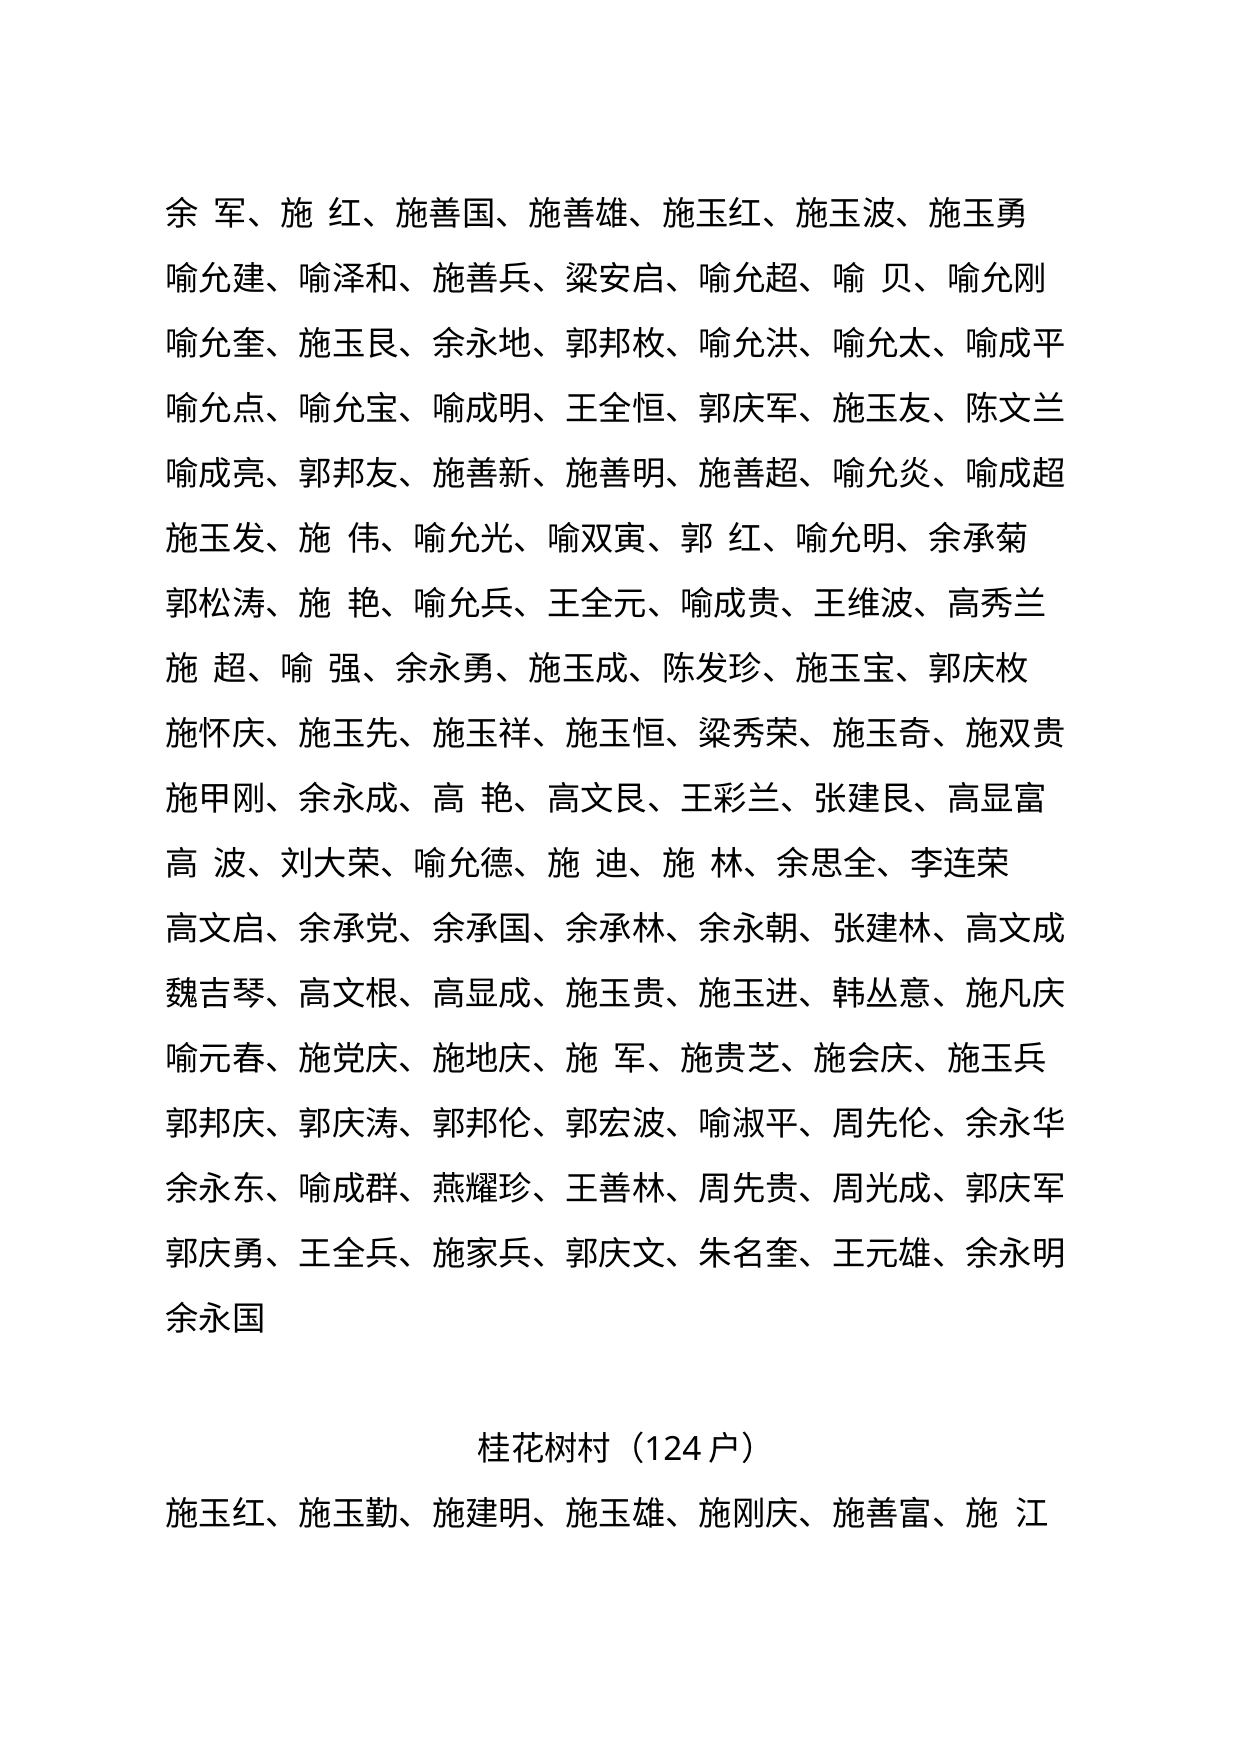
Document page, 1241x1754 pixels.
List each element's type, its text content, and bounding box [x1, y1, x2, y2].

text 余 军、施 红、施善国、施善雄、施玉红、施玉波、施玉勇 [165, 178, 1087, 243]
text 郭邦庆、郭庆涛、郭邦伦、郭宏波、喻淑平、周先伦、余永华 [165, 1088, 1087, 1153]
text 余永国 [165, 1283, 1087, 1348]
text 魏吉琴、高文根、高显成、施玉贵、施玉进、韩丛意、施凡庆 [165, 958, 1087, 1023]
text 施玉发、施 伟、喻允光、喻双寅、郭 红、喻允明、余承菊 [165, 503, 1087, 568]
text 郭庆勇、王全兵、施家兵、郭庆文、朱名奎、王元雄、余永明 [165, 1218, 1087, 1283]
text 喻允奎、施玉艮、余永地、郭邦枚、喻允洪、喻允太、喻成平 [165, 308, 1087, 373]
text 喻允建、喻泽和、施善兵、粱安启、喻允超、喻 贝、喻允刚 [165, 243, 1087, 308]
text 余永东、喻成群、燕耀珍、王善林、周先贵、周光成、郭庆军 [165, 1153, 1087, 1218]
text 高 波、刘大荣、喻允德、施 迪、施 林、余思全、李连荣 [165, 828, 1087, 893]
text 喻成亮、郭邦友、施善新、施善明、施善超、喻允炎、喻成超 [165, 438, 1087, 503]
text 施 超、喻 强、余永勇、施玉成、陈发珍、施玉宝、郭庆枚 [165, 633, 1087, 698]
text 喻允点、喻允宝、喻成明、王全恒、郭庆军、施玉友、陈文兰 [165, 373, 1087, 438]
text 施甲刚、余永成、高 艳、高文艮、王彩兰、张建艮、高显富 [165, 763, 1087, 828]
text 施怀庆、施玉先、施玉祥、施玉恒、粱秀荣、施玉奇、施双贵 [165, 698, 1087, 763]
text 桂花树村（124户） [165, 1413, 1087, 1478]
text 喻元春、施党庆、施地庆、施 军、施贵芝、施会庆、施玉兵 [165, 1023, 1087, 1088]
text 郭松涛、施 艳、喻允兵、王全元、喻成贵、王维波、高秀兰 [165, 568, 1087, 633]
text 高文启、余承党、余承国、余承林、余永朝、张建林、高文成 [165, 893, 1087, 958]
text 施玉红、施玉勤、施建明、施玉雄、施刚庆、施善富、施江 [165, 1478, 1087, 1543]
